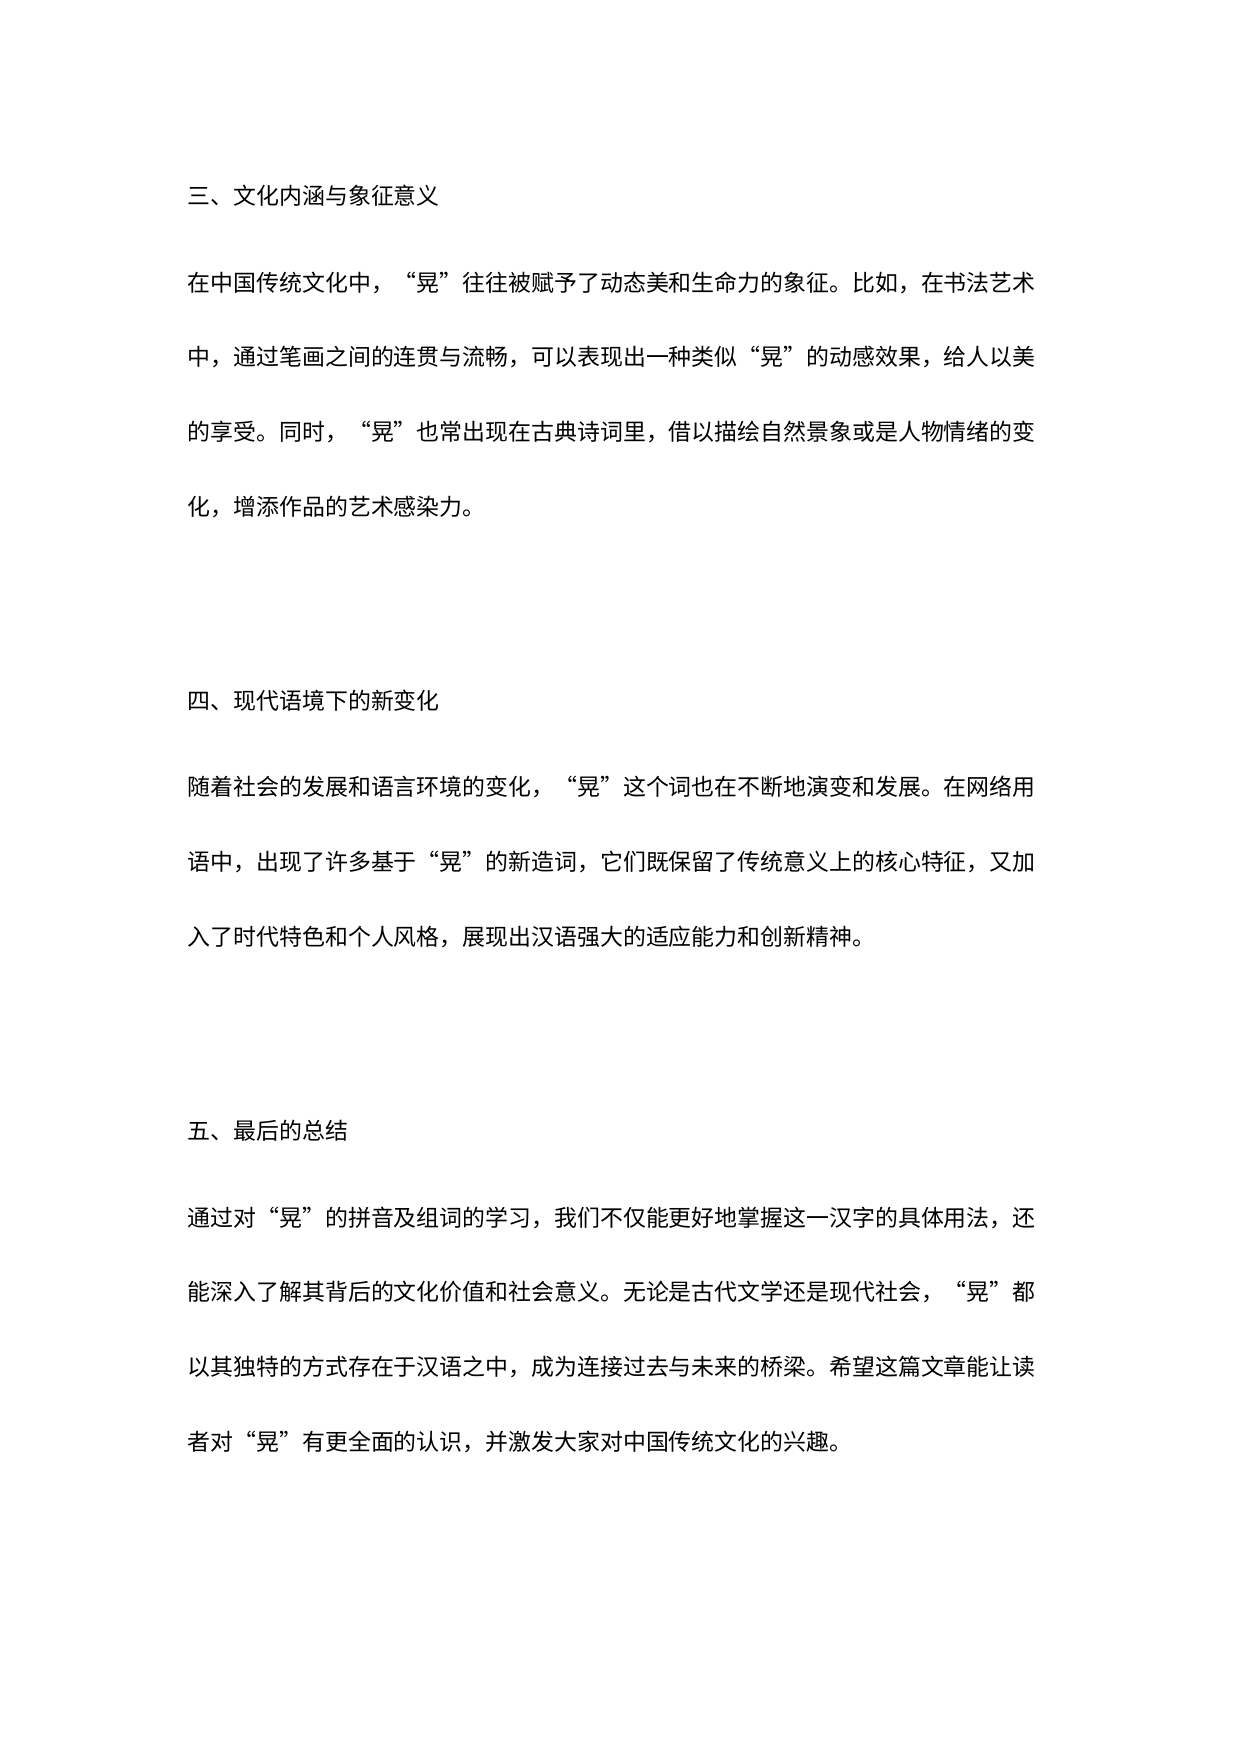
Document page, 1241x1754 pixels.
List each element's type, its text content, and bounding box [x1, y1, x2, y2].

text 通过对“晃”的拼音及组词的学习，我们不仅能更好地掌握这一汉字的具体用法，还能深入了解其背后的文化价值和社会意义。无论是古代文学还是现代社会，“晃”都以其独特的方式存在于汉语之中，成为连接过去与未来的桥梁。希望这篇文章能让读者对“晃”有更全面的认识，并激发大家对中国传统文化的兴趣。 [187, 1184, 1053, 1473]
text 五、最后的总结 [187, 1097, 1053, 1162]
text 随着社会的发展和语言环境的变化，“晃”这个词也在不断地演变和发展。在网络用语中，出现了许多基于“晃”的新造词，它们既保留了传统意义上的核心特征，又加入了时代特色和个人风格，展现出汉语强大的适应能力和创新精神。 [187, 753, 1053, 968]
text 在中国传统文化中，“晃”往往被赋予了动态美和生命力的象征。比如，在书法艺术中，通过笔画之间的连贯与流畅，可以表现出一种类似“晃”的动感效果，给人以美的享受。同时，“晃”也常出现在古典诗词里，借以描绘自然景象或是人物情绪的变化，增添作品的艺术感染力。 [187, 248, 1053, 538]
text 四、现代语境下的新变化 [187, 667, 1053, 732]
text 三、文化内涵与象征意义 [187, 162, 1053, 227]
